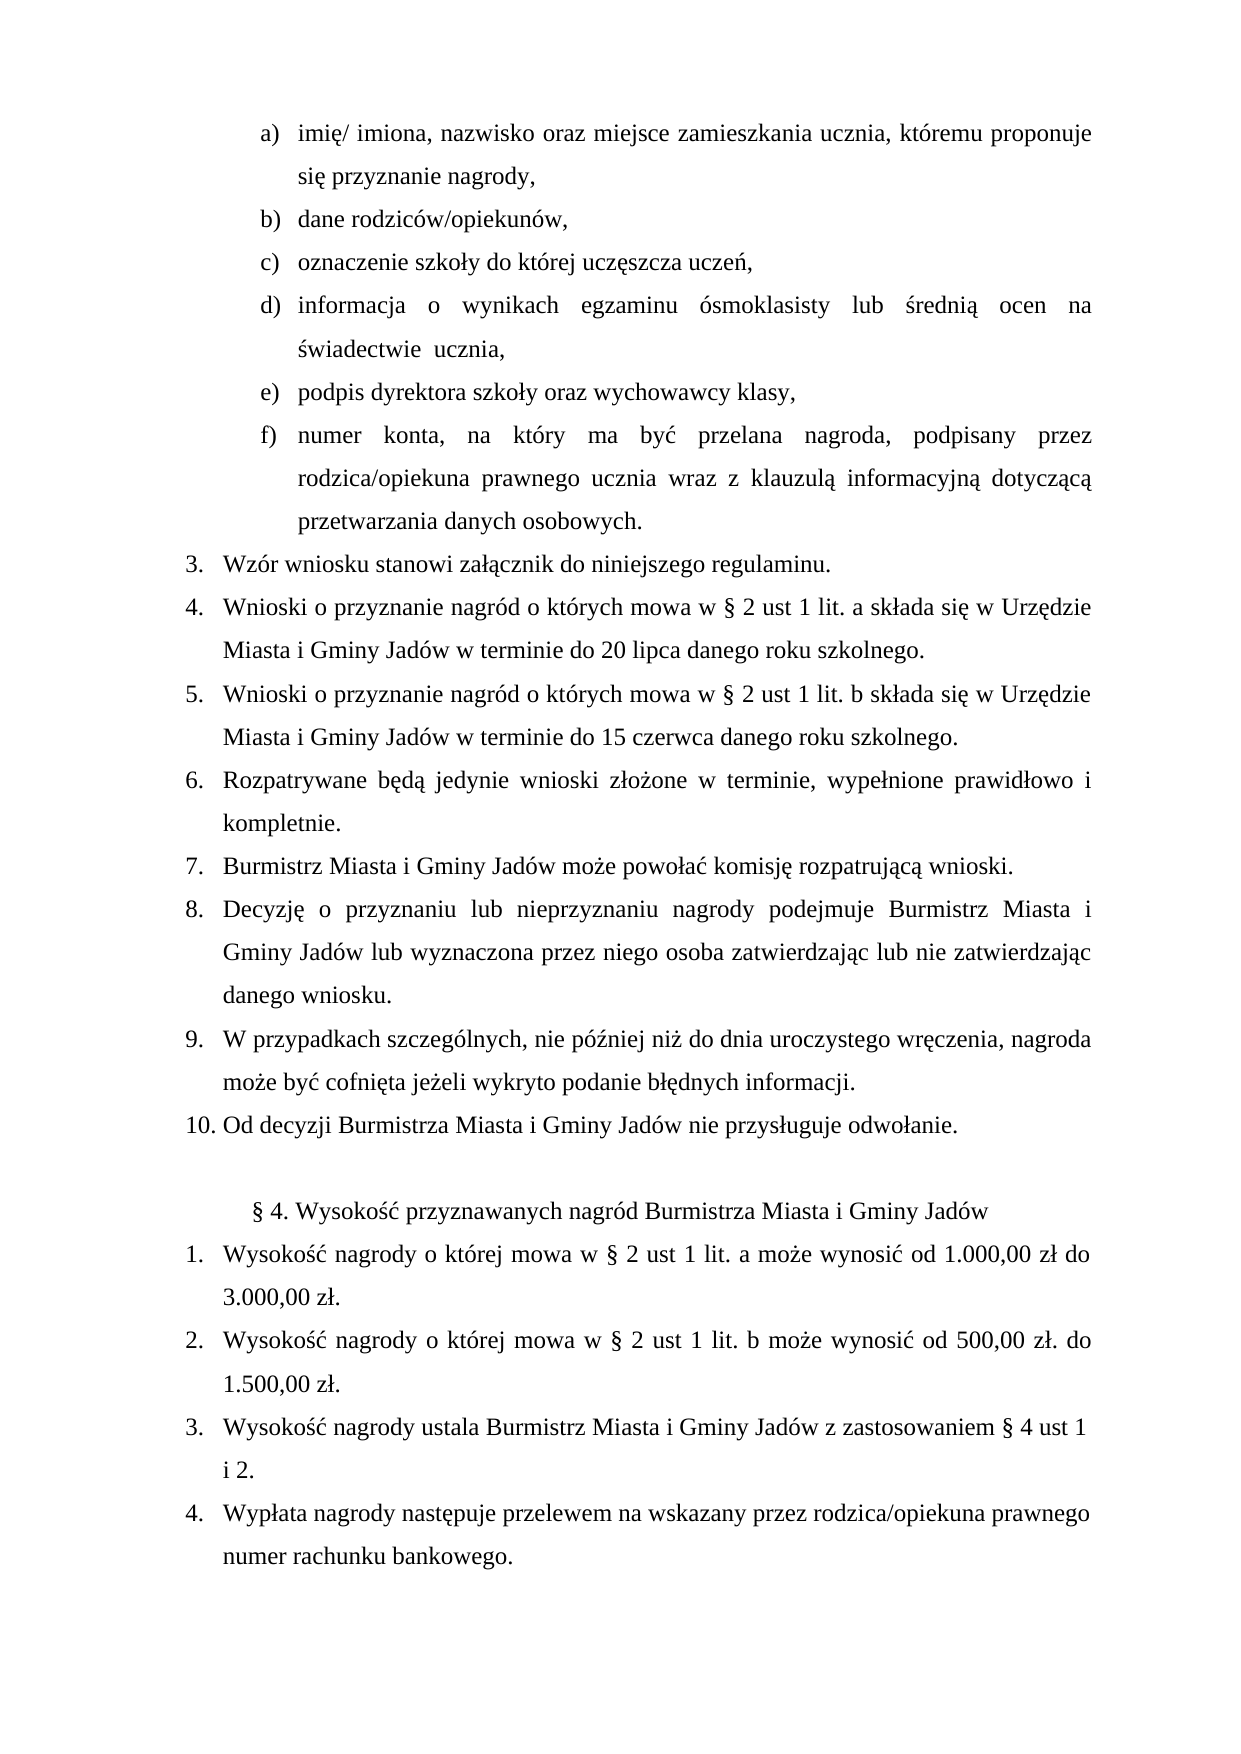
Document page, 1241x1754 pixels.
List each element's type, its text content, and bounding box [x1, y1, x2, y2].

text § 4. Wysokość przyznawanych nagród Burmistrza Miasta i Gminy Jadów [148, 1196, 1092, 1225]
list Rozpatrywane będą jedynie wnioski złożone w terminie, wypełnione prawidłowo i kompletnie. [185, 765, 1092, 837]
list W przypadkach szczególnych, nie później niż do dnia uroczystego wręczenia, nagroda może być cofnięta jeżeli wykryto podanie błędnych informacji. [185, 1024, 1092, 1096]
list Decyzję o przyznaniu lub nieprzyznaniu nagrody podejmuje Burmistrz Miasta i Gminy Jadów lub wyznaczona przez niego osoba zatwierdzając lub nie zatwierdzając danego wniosku. [185, 894, 1092, 1009]
list imię/ imiona, nazwisko oraz miejsce zamieszkania ucznia, któremu proponuje się przyznanie nagrody, [260, 118, 1092, 190]
list numer konta, na który ma być przelana nagroda, podpisany przez rodzica/opiekuna prawnego ucznia wraz z klauzulą informacyjną dotyczącą przetwarzania danych osobowych. [260, 420, 1092, 535]
list Wnioski o przyznanie nagród o których mowa w § 2 ust 1 lit. b składa się w Urzędzie Miasta i Gminy Jadów w terminie do 15 czerwca danego roku szkolnego. [185, 679, 1092, 751]
list dane rodziców/opiekunów, [260, 204, 1092, 233]
list Wnioski o przyznanie nagród o których mowa w § 2 ust 1 lit. a składa się w Urzędzie Miasta i Gminy Jadów w terminie do 20 lipca danego roku szkolnego. [185, 592, 1092, 664]
list Wysokość nagrody ustala Burmistrz Miasta i Gminy Jadów z zastosowaniem § 4 ust 1 i 2. [185, 1412, 1092, 1484]
list Burmistrz Miasta i Gminy Jadów może powołać komisję rozpatrującą wnioski. [185, 851, 1092, 880]
list informacja o wynikach egzaminu ósmoklasisty lub średnią ocen na świadectwie ucznia, [260, 291, 1092, 362]
list Wzór wniosku stanowi załącznik do niniejszego regulaminu. [185, 549, 1092, 578]
list Wysokość nagrody o której mowa w § 2 ust 1 lit. b może wynosić od 500,00 zł. do 1.500,00 zł. [185, 1326, 1092, 1397]
list oznaczenie szkoły do której uczęszcza uczeń, [260, 247, 1092, 276]
list Wysokość nagrody o której mowa w § 2 ust 1 lit. a może wynosić od 1.000,00 zł do 3.000,00 zł. [185, 1239, 1092, 1311]
list Wypłata nagrody następuje przelewem na wskazany przez rodzica/opiekuna prawnego numer rachunku bankowego. [185, 1498, 1092, 1570]
list Od decyzji Burmistrza Miasta i Gminy Jadów nie przysługuje odwołanie. [185, 1110, 1092, 1139]
list podpis dyrektora szkoły oraz wychowawcy klasy, [260, 377, 1092, 406]
